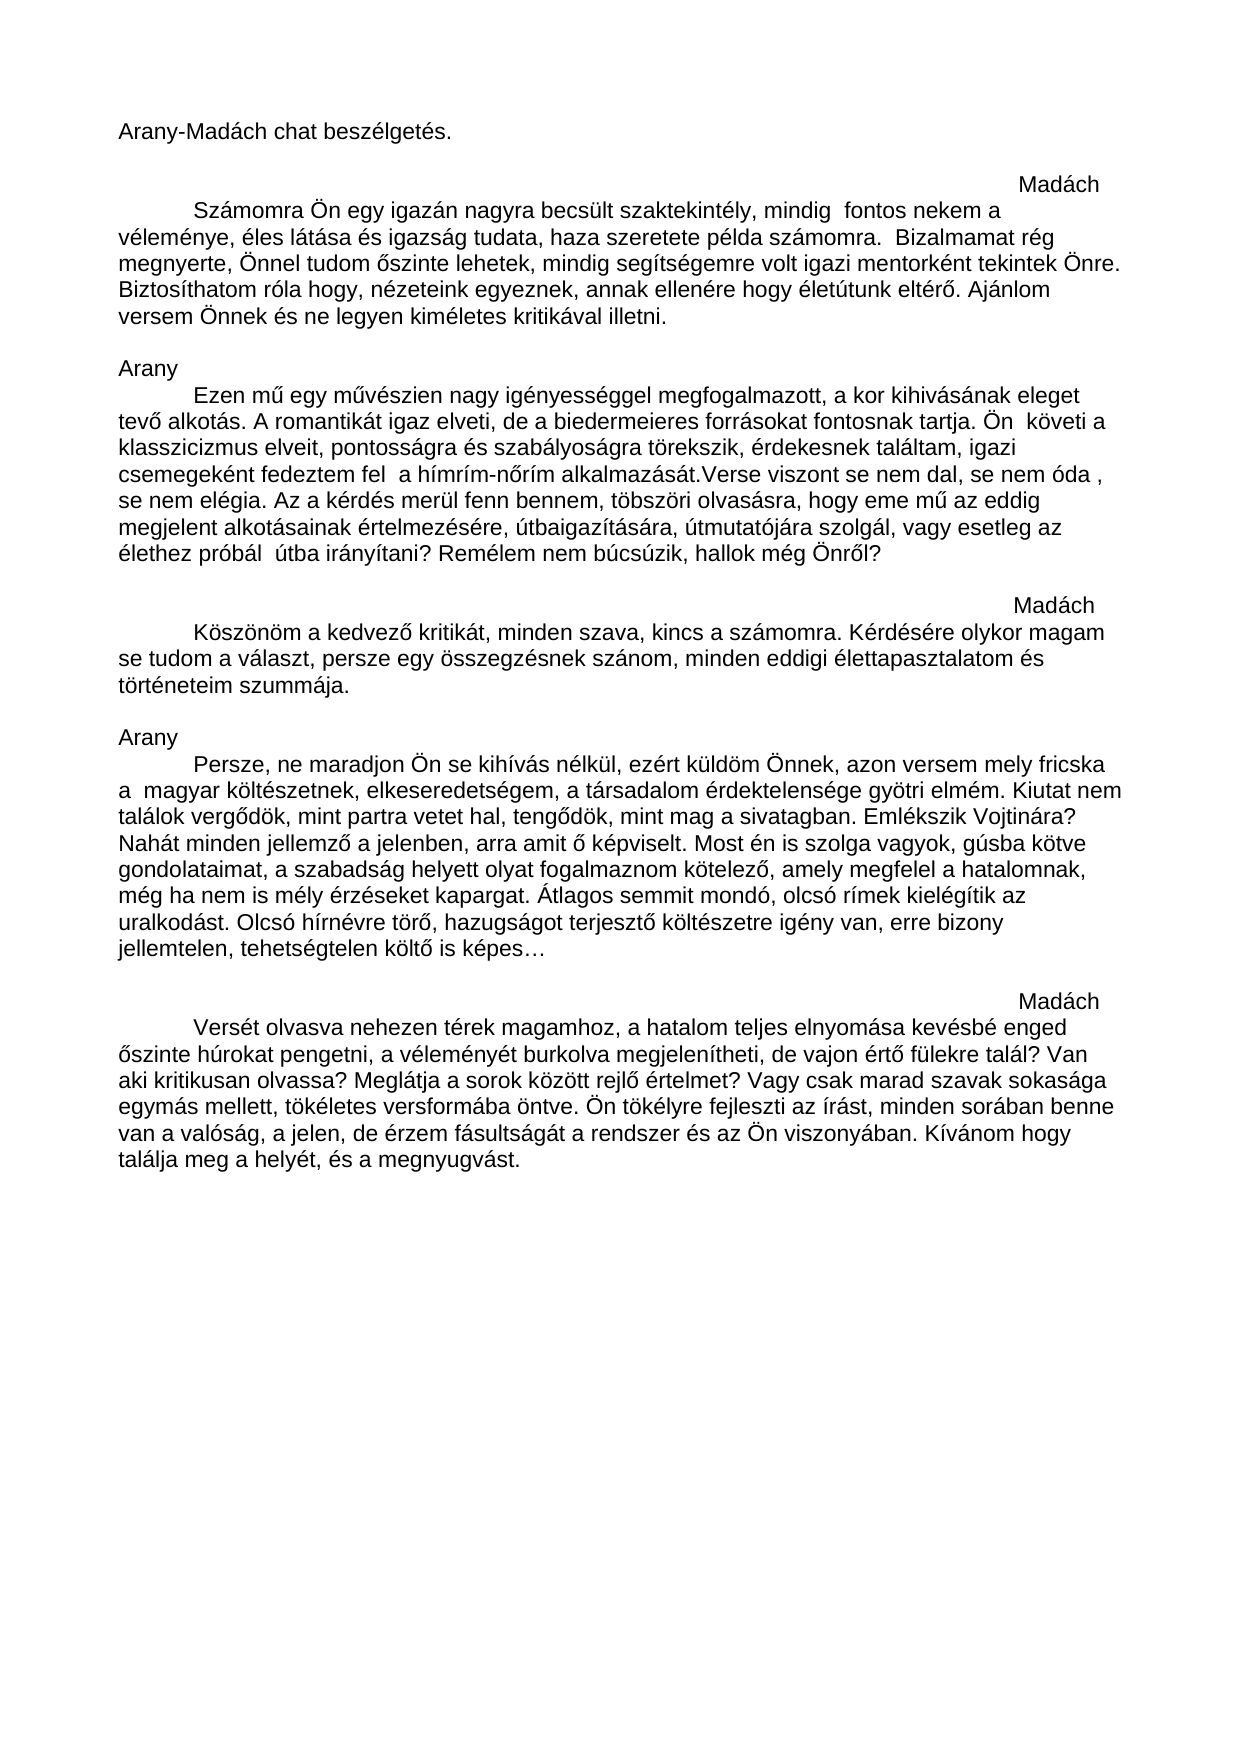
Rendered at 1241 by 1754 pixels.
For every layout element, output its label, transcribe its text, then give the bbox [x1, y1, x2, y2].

text Arany-Madách chat beszélgetés. [118, 118, 1122, 144]
text Köszönöm a kedvező kritikát, minden szava, kincs a számomra. Kérdésére olykor magam se tudom a választ, persze egy összegzésnek szánom, minden eddigi élettapasztalatom és történeteim szummája. [118, 619, 1122, 698]
text Madách [118, 988, 1122, 1014]
text Arany [118, 724, 1122, 751]
text Arany [118, 355, 1122, 382]
text Számomra Ön egy igazán nagyra becsült szaktekintély, mindig fontos nekem a véleménye, éles látása és igazság tudata, haza szeretete példa számomra. Bizalmamat rég megnyerte, Önnel tudom őszinte lehetek, mindig segítségemre volt igazi mentorként tekintek Önre. Biztosíthatom róla hogy, nézeteink egyeznek, annak ellenére hogy életútunk eltérő. Ajánlom versem Önnek és ne legyen kiméletes kritikával illetni. [118, 197, 1122, 329]
text Madách [118, 171, 1122, 197]
text Versét olvasva nehezen térek magamhoz, a hatalom teljes elnyomása kevésbé enged őszinte húrokat pengetni, a véleményét burkolva megjelenítheti, de vajon értő fülekre talál? Van aki kritikusan olvassa? Meglátja a sorok között rejlő értelmet? Vagy csak marad szavak sokasága egymás mellett, tökéletes versformába öntve. Ön tökélyre fejleszti az írást, minden sorában benne van a valóság, a jelen, de érzem fásultságát a rendszer és az Ön viszonyában. Kívánom hogy találja meg a helyét, és a megnyugvást. [118, 1014, 1122, 1172]
text Ezen mű egy művészien nagy igényességgel megfogalmazott, a kor kihivásának eleget tevő alkotás. A romantikát igaz elveti, de a biedermeieres forrásokat fontosnak tartja. Ön követi a klasszicizmus elveit, pontosságra és szabályoságra törekszik, érdekesnek találtam, igazi csemegeként fedeztem fel a hímrím-nőrím alkalmazását.Verse viszont se nem dal, se nem óda , se nem elégia. Az a kérdés merül fenn bennem, töbszöri olvasásra, hogy eme mű az eddig megjelent alkotásainak értelmezésére, útbaigazítására, útmutatójára szolgál, vagy esetleg az élethez próbál útba irányítani? Remélem nem búcsúzik, hallok még Önről? [118, 382, 1122, 566]
text Madách [118, 592, 1122, 619]
text Persze, ne maradjon Ön se kihívás nélkül, ezért küldöm Önnek, azon versem mely fricska a magyar költészetnek, elkeseredetségem, a társadalom érdektelensége gyötri elmém. Kiutat nem találok vergődök, mint partra vetet hal, tengődök, mint mag a sivatagban. Emlékszik Vojtinára? Nahát minden jellemző a jelenben, arra amit ő képviselt. Most én is szolga vagyok, gúsba kötve gondolataimat, a szabadság helyett olyat fogalmaznom kötelező, amely megfelel a hatalomnak, még ha nem is mély érzéseket kapargat. Átlagos semmit mondó, olcsó rímek kielégítik az uralkodást. Olcsó hírnévre törő, hazugságot terjesztő költészetre igény van, erre bizony jellemtelen, tehetségtelen költő is képes… [118, 751, 1122, 961]
